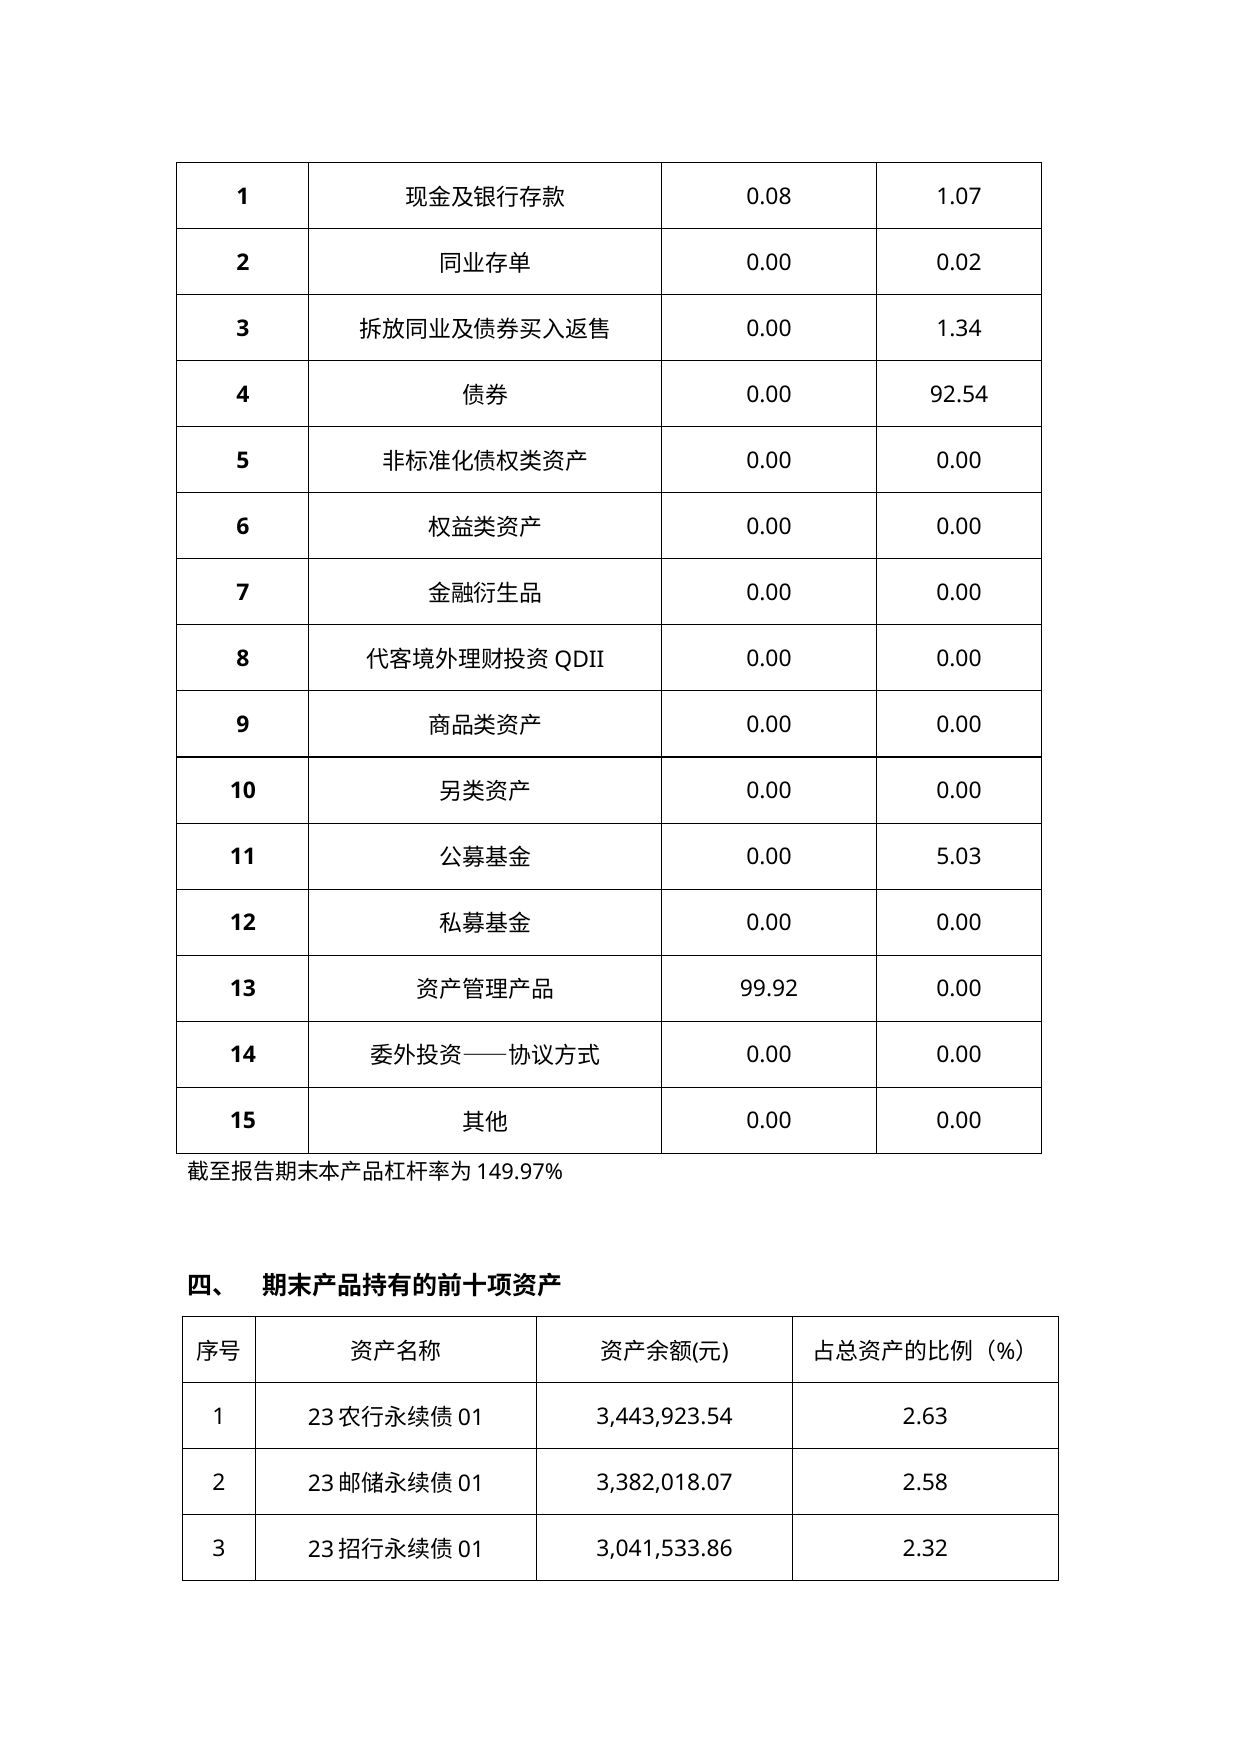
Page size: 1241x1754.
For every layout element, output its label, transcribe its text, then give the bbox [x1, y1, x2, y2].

table_cell 0.00 [662, 824, 876, 888]
table_cell 6 [177, 493, 308, 558]
table_cell 2.32 [793, 1515, 1058, 1580]
table_cell 0.00 [877, 691, 1041, 756]
table_header 占总资产的比例（%） [793, 1317, 1058, 1382]
table_cell 7 [177, 559, 308, 624]
table_cell 代客境外理财投资QDII [309, 625, 661, 690]
table_cell 0.00 [662, 295, 876, 360]
table_cell 3,041,533.86 [537, 1515, 792, 1580]
table_cell 11 [177, 824, 308, 888]
table_cell 3,443,923.54 [537, 1383, 792, 1448]
table_cell 8 [177, 625, 308, 690]
table_cell 23招行永续债01 [256, 1515, 536, 1580]
table_cell 0.00 [662, 625, 876, 690]
table_cell 10 [177, 758, 308, 822]
table_cell 2.63 [793, 1383, 1058, 1448]
table_cell 0.00 [877, 956, 1041, 1021]
table_cell 0.00 [662, 691, 876, 756]
table_cell 0.00 [662, 229, 876, 294]
table_cell 另类资产 [309, 758, 661, 822]
table_cell 委外投资――协议方式 [309, 1022, 661, 1087]
table_cell 金融衍生品 [309, 559, 661, 624]
table_cell 非标准化债权类资产 [309, 427, 661, 492]
table_cell 1.07 [877, 163, 1041, 228]
table_cell 0.00 [877, 493, 1041, 558]
table_cell 15 [177, 1088, 308, 1153]
table_cell 公募基金 [309, 824, 661, 888]
table_cell 商品类资产 [309, 691, 661, 756]
table_cell 92.54 [877, 361, 1041, 426]
table_header 资产名称 [256, 1317, 536, 1382]
table_cell 0.00 [662, 1022, 876, 1087]
table_cell 0.00 [662, 361, 876, 426]
table_cell 0.00 [877, 1022, 1041, 1087]
table_cell 23农行永续债01 [256, 1383, 536, 1448]
table_cell 2 [177, 229, 308, 294]
table_header 资产余额(元) [537, 1317, 792, 1382]
table_cell 0.00 [877, 427, 1041, 492]
table_cell 12 [177, 890, 308, 954]
table_cell 3 [183, 1515, 255, 1580]
table_cell 14 [177, 1022, 308, 1087]
table_cell 权益类资产 [309, 493, 661, 558]
text 截至报告期末本产品杠杆率为149.97% [187, 1154, 1053, 1186]
table_cell 0.00 [662, 890, 876, 954]
table_cell 2 [183, 1449, 255, 1514]
table_cell 13 [177, 956, 308, 1021]
table_cell 99.92 [662, 956, 876, 1021]
table_cell 0.00 [877, 758, 1041, 822]
table_cell 0.00 [662, 559, 876, 624]
table_cell 1.34 [877, 295, 1041, 360]
table_cell 0.00 [662, 1088, 876, 1153]
table_cell 5.03 [877, 824, 1041, 888]
table_cell 拆放同业及债券买入返售 [309, 295, 661, 360]
table_cell 同业存单 [309, 229, 661, 294]
table_cell 1 [183, 1383, 255, 1448]
table_cell 0.00 [877, 559, 1041, 624]
table_cell 4 [177, 361, 308, 426]
table_cell 2.58 [793, 1449, 1058, 1514]
table_cell 23邮储永续债01 [256, 1449, 536, 1514]
table_cell 3 [177, 295, 308, 360]
list 期末产品持有的前十项资产 [187, 1251, 1053, 1316]
table_cell 0.00 [877, 1088, 1041, 1153]
table_cell 5 [177, 427, 308, 492]
table_cell 私募基金 [309, 890, 661, 954]
table_cell 0.00 [662, 427, 876, 492]
table_header 序号 [183, 1317, 255, 1382]
table_cell 现金及银行存款 [309, 163, 661, 228]
table_cell 1 [177, 163, 308, 228]
table_cell 资产管理产品 [309, 956, 661, 1021]
table_cell 其他 [309, 1088, 661, 1153]
table_cell 0.00 [662, 758, 876, 822]
table_cell 0.08 [662, 163, 876, 228]
table_cell 3,382,018.07 [537, 1449, 792, 1514]
table_cell 0.00 [662, 493, 876, 558]
table_cell 9 [177, 691, 308, 756]
table_cell 债券 [309, 361, 661, 426]
table_cell 0.02 [877, 229, 1041, 294]
table_cell 0.00 [877, 890, 1041, 954]
table_cell 0.00 [877, 625, 1041, 690]
